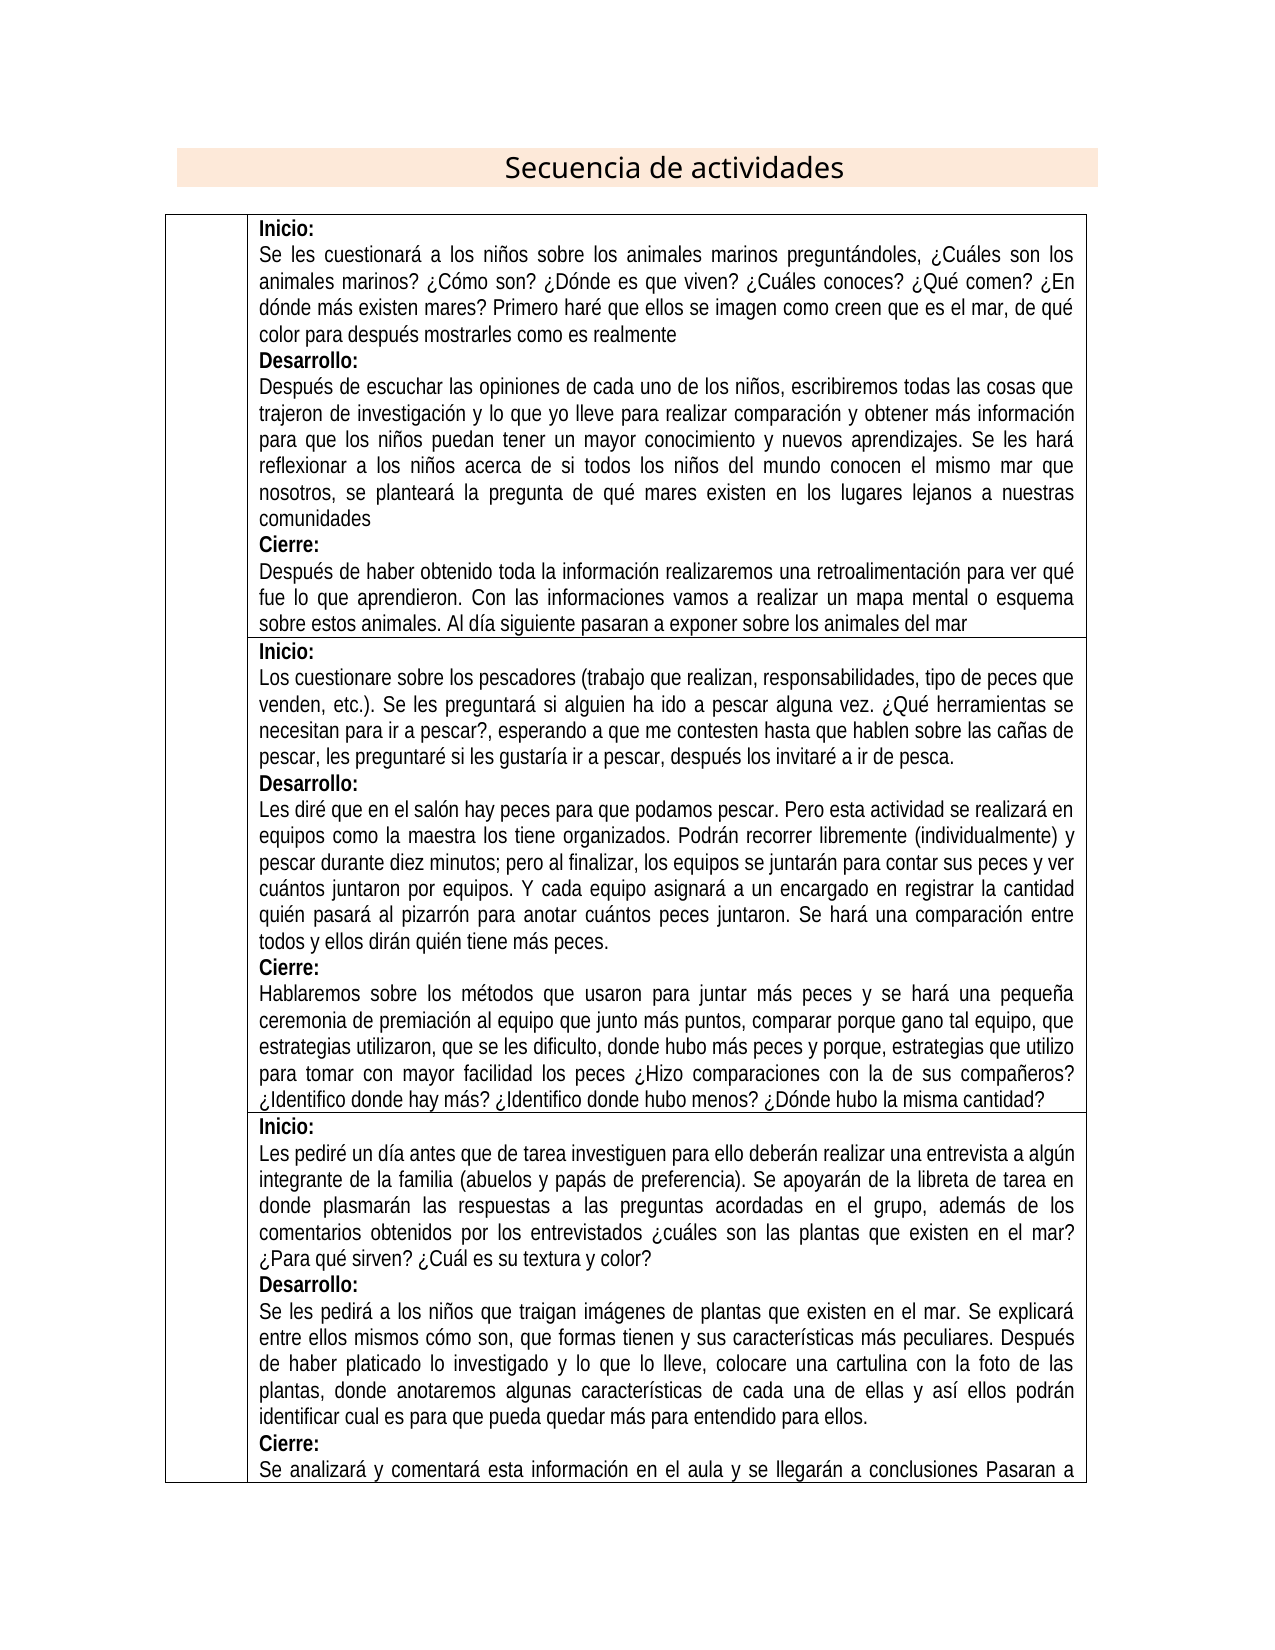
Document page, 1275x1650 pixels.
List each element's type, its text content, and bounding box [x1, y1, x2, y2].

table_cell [248, 1113, 1086, 1482]
table_header [166, 215, 247, 1482]
text Secuencia de actividades [177, 148, 1098, 187]
table_cell Inicio: Los cuestionare sobre los pescadores (trabajo que realizan, responsabilidades, tipo de peces que venden, etc.). Se les preguntará si alguien ha ido a pescar alguna vez. ¿Qué herramientas se necesitan para ir a pescar?, esperando a que me contesten hasta que hablen sobre las cañas de pescar, les preguntaré si les gustaría ir a pescar, después los invitaré a ir de pesca. Desarrollo: Les diré que en el salón hay peces para que podamos pescar. Pero esta actividad se realizará en equipos como la maestra los tiene organizados. Podrán recorrer libremente (individualmente) y pescar durante diez minutos; pero al finalizar, los equipos se juntarán para contar sus peces y ver cuántos juntaron por equipos. Y cada equipo asignará a un encargado en registrar la cantidad quién pasará al pizarrón para anotar cuántos peces juntaron. Se hará una comparación entre todos y ellos dirán quién tiene más peces. Cierre: Hablaremos sobre los métodos que usaron para juntar más peces y se hará una pequeña ceremonia de premiación al equipo que junto más puntos, comparar porque gano tal equipo, que estrategias utilizaron, que se les dificulto, donde hubo más peces y porque, estrategias que utilizo para tomar con mayor facilidad los peces ¿Hizo comparaciones con la de sus compañeros? ¿Identifico donde hay más? ¿Identifico donde hubo menos? ¿Dónde hubo la misma cantidad? [248, 638, 1086, 1112]
table_header Inicio: Se les cuestionará a los niños sobre los animales marinos preguntándoles, ¿Cuáles son los animales marinos? ¿Cómo son? ¿Dónde es que viven? ¿Cuáles conoces? ¿Qué comen? ¿En dónde más existen mares? Primero haré que ellos se imagen como creen que es el mar, de qué color para después mostrarles como es realmente Desarrollo: Después de escuchar las opiniones de cada uno de los niños, escribiremos todas las cosas que trajeron de investigación y lo que yo lleve para realizar comparación y obtener más información para que los niños puedan tener un mayor conocimiento y nuevos aprendizajes. Se les hará reflexionar a los niños acerca de si todos los niños del mundo conocen el mismo mar que nosotros, se planteará la pregunta de qué mares existen en los lugares lejanos a nuestras comunidades Cierre: Después de haber obtenido toda la información realizaremos una retroalimentación para ver qué fue lo que aprendieron. Con las informaciones vamos a realizar un mapa mental o esquema sobre estos animales. Al día siguiente pasaran a exponer sobre los animales del mar [248, 215, 1086, 637]
